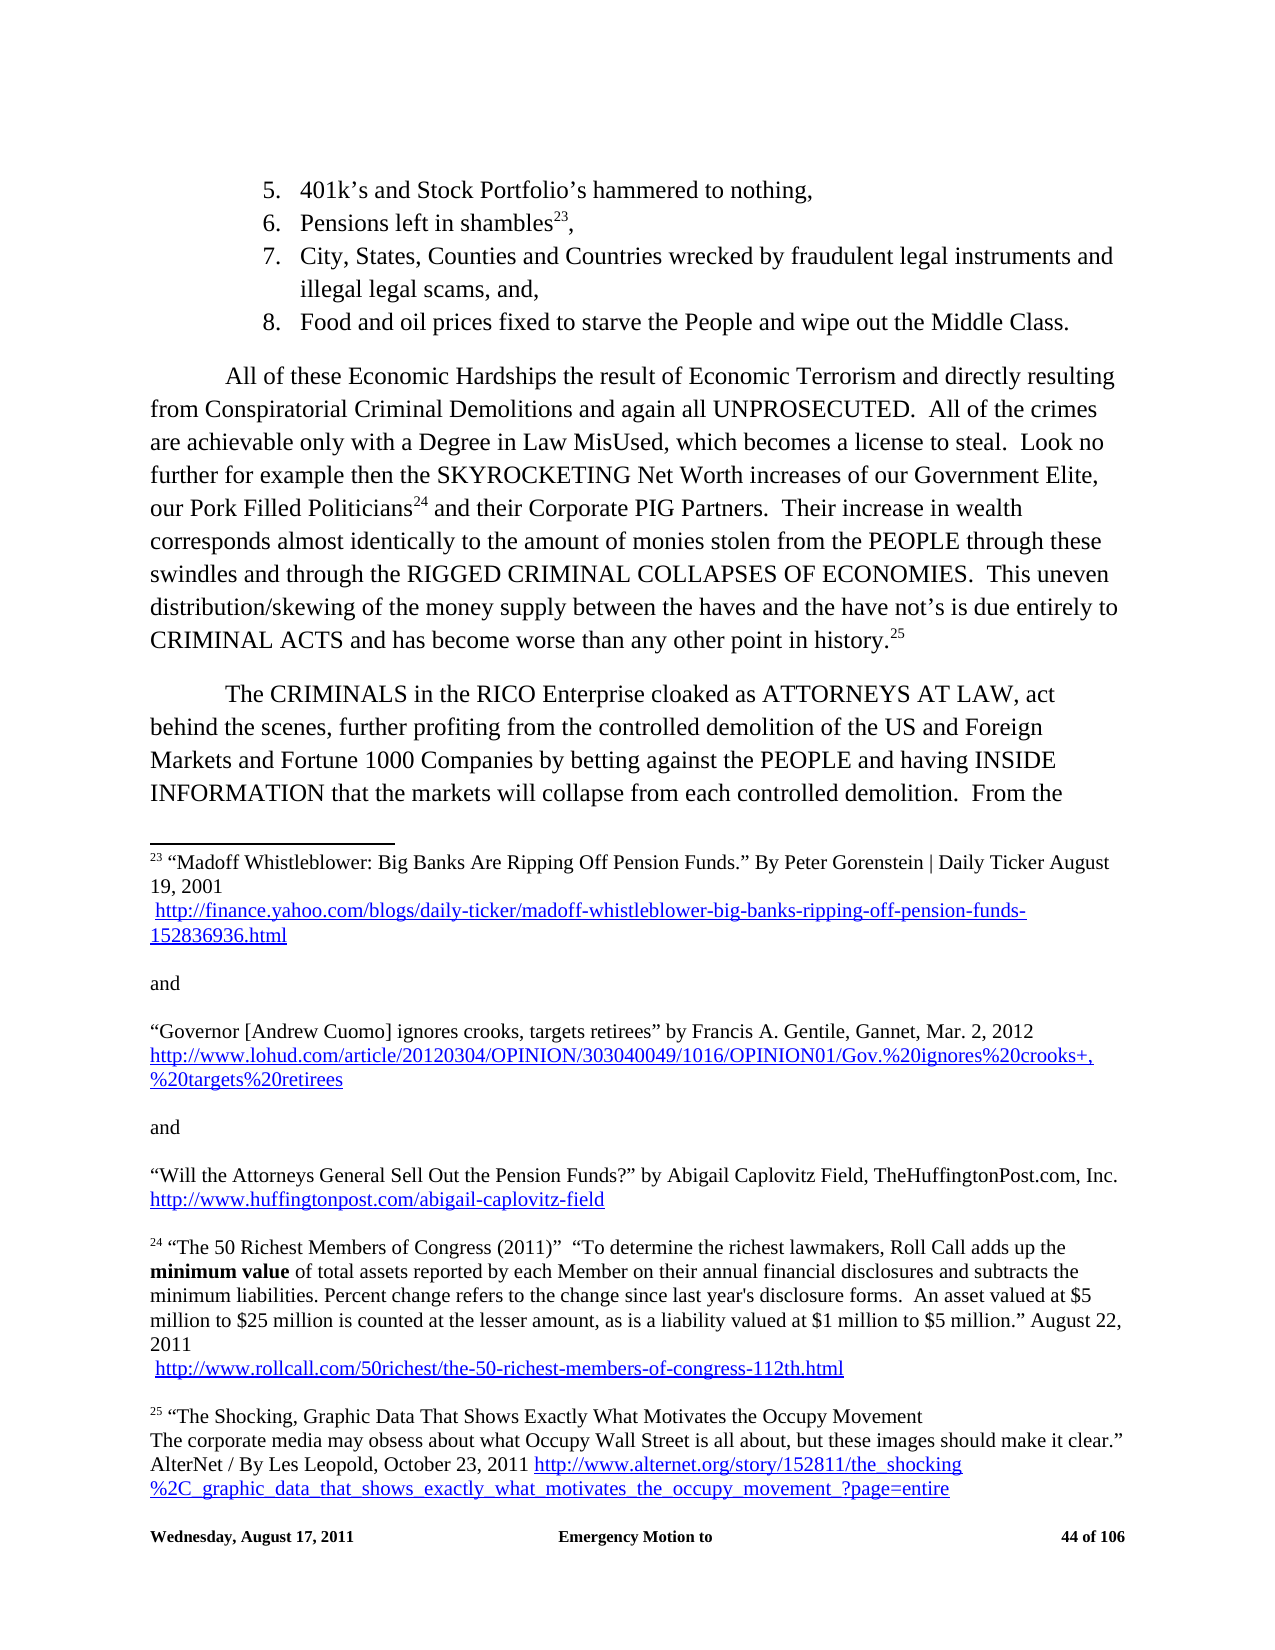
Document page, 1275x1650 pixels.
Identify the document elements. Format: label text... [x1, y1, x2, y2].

list 401k’s and Stock Portfolio’s hammered to nothing, [262, 175, 1125, 204]
list City, States, Counties and Countries wrecked by fraudulent legal instruments and illegal legal scams, and, [262, 241, 1125, 303]
text All of these Economic Hardships the result of Economic Terrorism and directly resulting from Conspiratorial Criminal Demolitions and again all UNPROSECUTED. All of the crimes are achievable only with a Degree in Law MisUsed, which becomes a license to steal. Look no further for example then the SKYROCKETING Net Worth increases of our Government Elite, our Pork Filled Politicians and their Corporate PIG Partners. Their increase in wealth corresponds almost identically to the amount of monies stolen from the PEOPLE through these swindles and through the RIGGED CRIMINAL COLLAPSES OF ECONOMIES. This uneven distribution/skewing of the money supply between the haves and the have not’s is due entirely to CRIMINAL ACTS and has become worse than any other point in history. [150, 361, 1125, 654]
list Food and oil prices fixed to starve the People and wipe out the Middle Class. [262, 307, 1125, 336]
list Pensions left in shambles, [262, 208, 1125, 237]
text The CRIMINALS in the RICO Enterprise cloaked as ATTORNEYS AT LAW, act behind the scenes, further profiting from the controlled demolition of the US and Foreign Markets and Fortune 1000 Companies by betting against the PEOPLE and having INSIDE INFORMATION that the markets will collapse from each controlled demolition. From the wreckage however, one finds new instant BILLIONAIRES and RECORD CORPORATE PROFITS of a select few, about 1/10 of 1% of the Population, an increase in wealth that almost directly correlates to the TRILLIONS of DOLLARS LOOTED by their CRIMES. [150, 679, 1125, 807]
